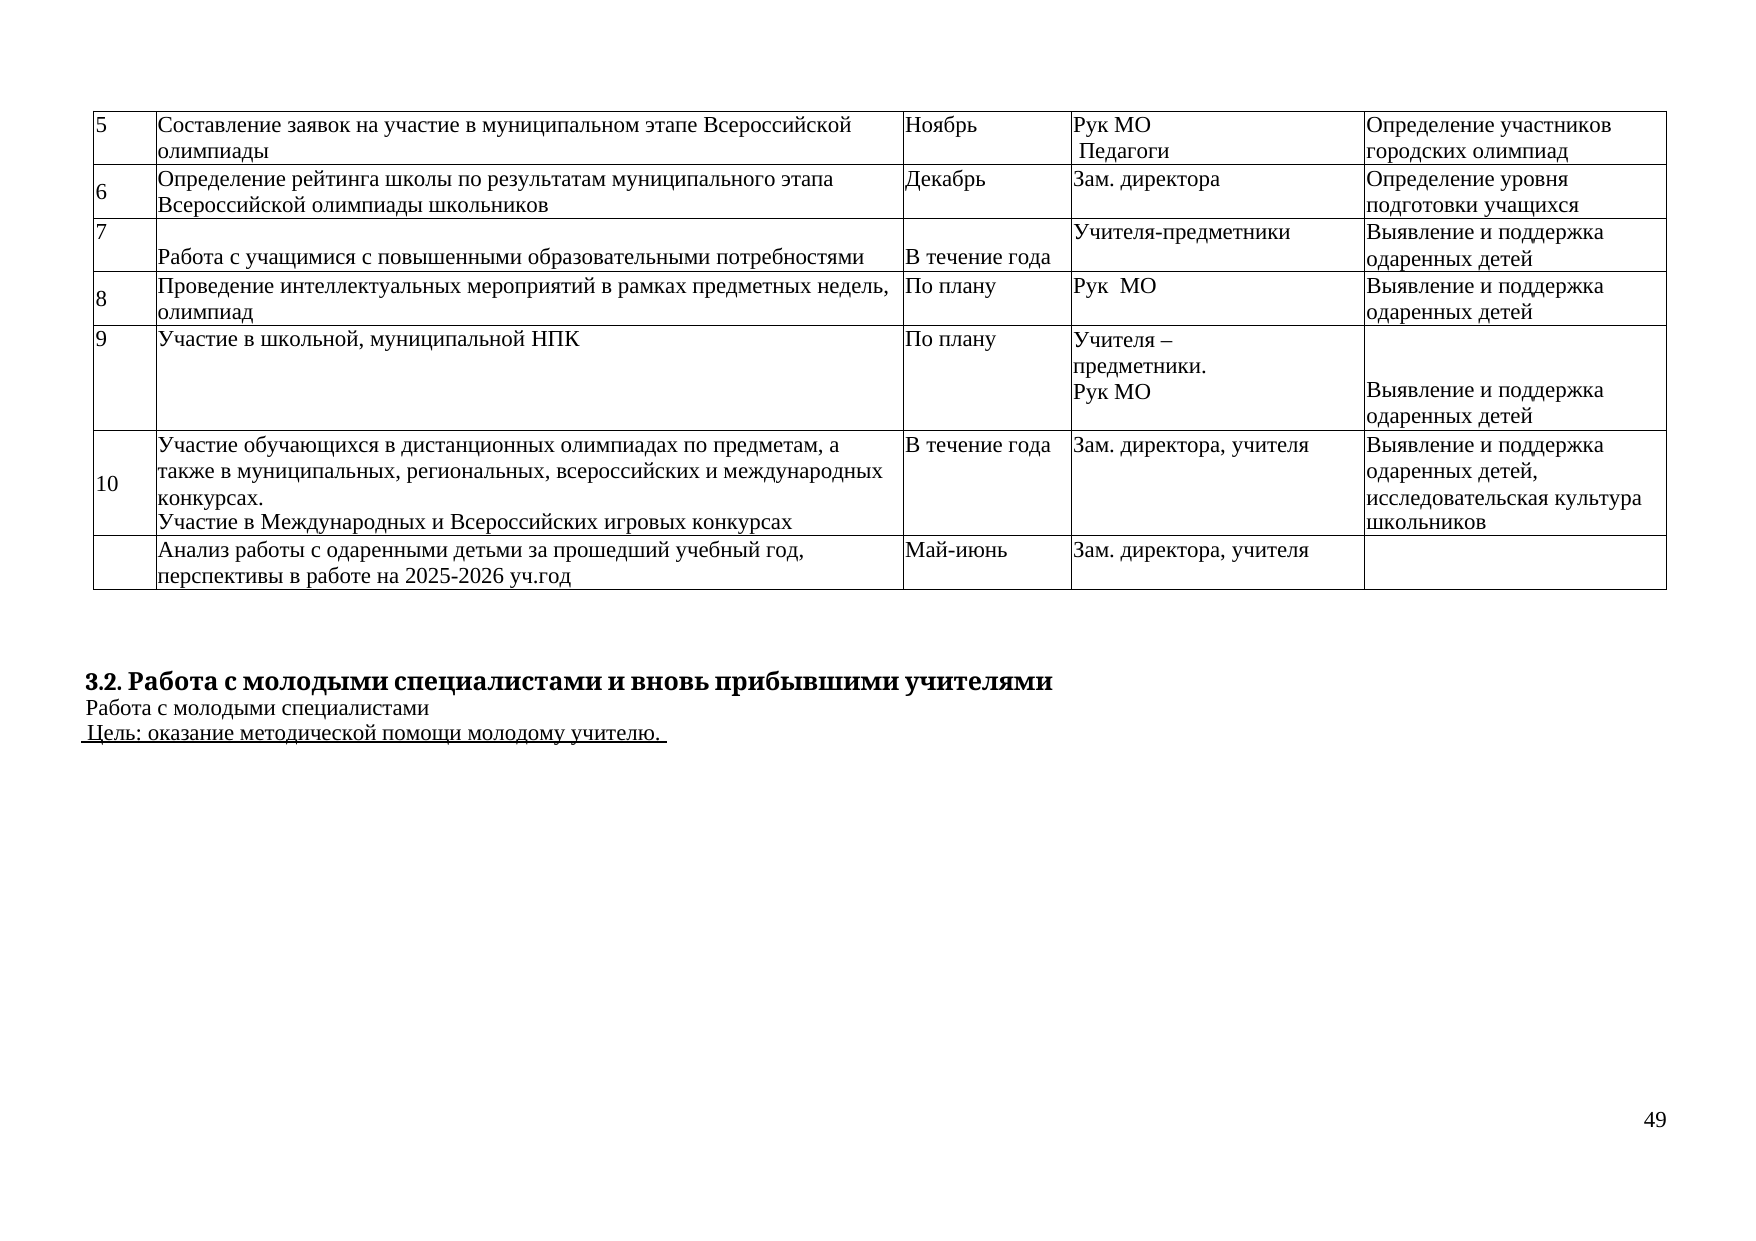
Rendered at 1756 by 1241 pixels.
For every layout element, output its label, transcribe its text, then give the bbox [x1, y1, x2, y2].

table_cell Выявление и поддержка одаренных детей [1365, 219, 1666, 271]
table_cell Анализ работы с одаренными детьми за прошедший учебный год, перспективы в работе на 2025-2026 уч.год [157, 536, 903, 589]
table_header Рук МО Педагоги [1072, 112, 1364, 164]
table_header Определение участников городских олимпиад [1365, 112, 1666, 164]
table_cell По плану [904, 326, 1071, 430]
table_cell 10 [94, 431, 156, 535]
table_cell Участие обучающихся в дистанционных олимпиадах по предметам, а также в муниципальных, региональных, всероссийских и международных конкурсах. Участие в Международных и Всероссийских игровых конкурсах [157, 431, 903, 535]
table_header Ноябрь [904, 112, 1071, 164]
table_cell В течение года [904, 431, 1071, 535]
table_cell Выявление и поддержка одаренных детей [1365, 272, 1666, 325]
table_cell Рук МО [1072, 272, 1364, 325]
text 3.2. Работа с молодыми специалистами и вновь прибывшими учителями [85, 670, 1680, 695]
table_cell Зам. директора [1072, 165, 1364, 218]
table_cell Работа с учащимися с повышенными образовательными потребностями [157, 219, 903, 271]
table_cell Учителя-предметники [1072, 219, 1364, 271]
table_cell Учителя – предметники. Рук МО [1072, 326, 1364, 430]
table_cell 9 [94, 326, 156, 430]
table_cell Выявление и поддержка одаренных детей, исследовательская культура школьников [1365, 431, 1666, 535]
table_cell 8 [94, 272, 156, 325]
table_cell Определение рейтинга школы по результатам муниципального этапа Всероссийской олимпиады школьников [157, 165, 903, 218]
table_cell Декабрь [904, 165, 1071, 218]
table_header Составление заявок на участие в муниципальном этапе Всероссийской олимпиады [157, 112, 903, 164]
text Работа с молодыми специалистами [85, 695, 1680, 720]
table_cell Зам. директора, учителя [1072, 536, 1364, 589]
table_cell [1365, 536, 1666, 589]
table_cell Проведение интеллектуальных мероприятий в рамках предметных недель, олимпиад [157, 272, 903, 325]
table_cell Участие в школьной, муниципальной НПК [157, 326, 903, 430]
text Цель: оказание методической помощи молодому учителю. [81, 720, 1680, 745]
table_cell [94, 536, 156, 589]
table_cell 7 [94, 219, 156, 271]
table_cell 6 [94, 165, 156, 218]
table_cell Определение уровня подготовки учащихся [1365, 165, 1666, 218]
table_cell По плану [904, 272, 1071, 325]
table_cell Выявление и поддержка одаренных детей [1365, 326, 1666, 430]
table_cell В течение года [904, 219, 1071, 271]
table_cell Зам. директора, учителя [1072, 431, 1364, 535]
table_cell Май-июнь [904, 536, 1071, 589]
table_header 5 [94, 112, 156, 164]
